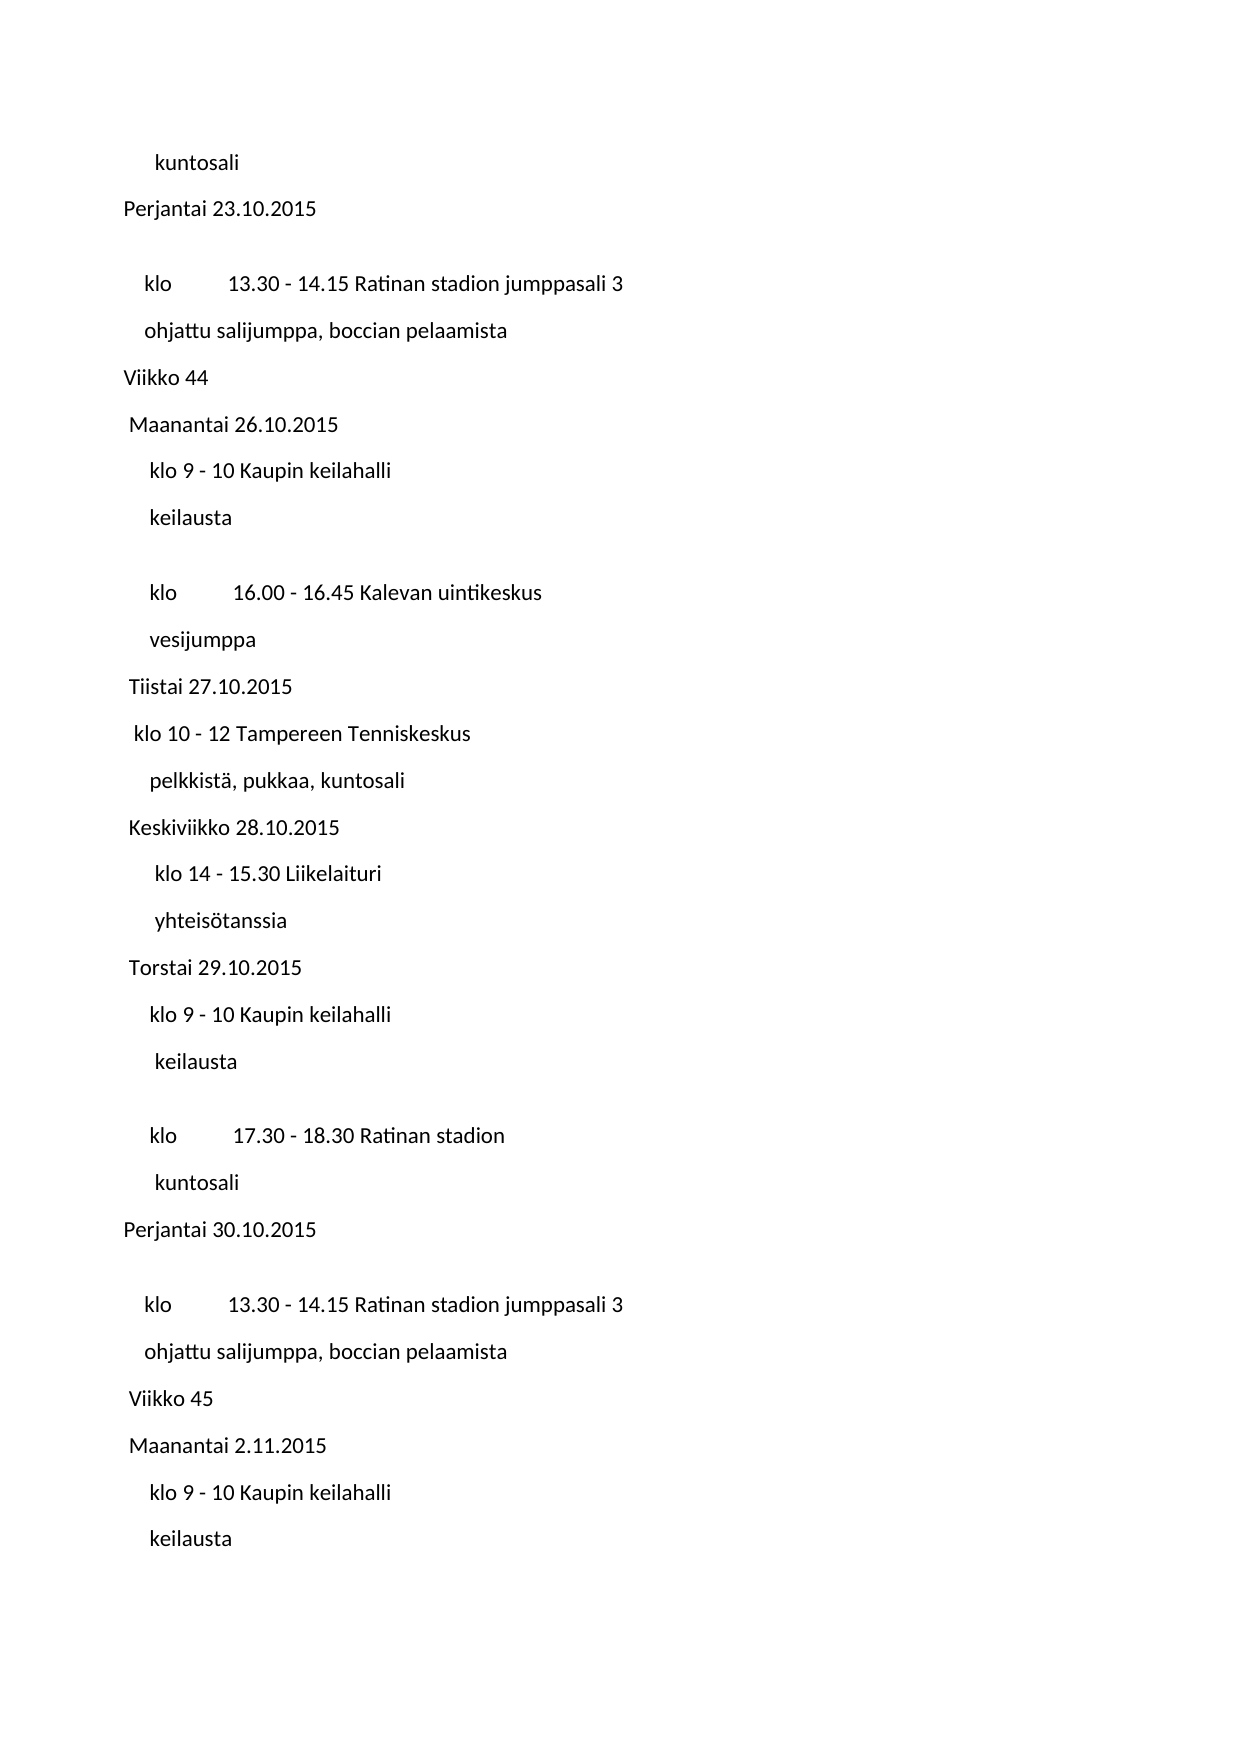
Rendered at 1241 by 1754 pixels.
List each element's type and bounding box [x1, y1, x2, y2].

table_header [118, 148, 771, 1571]
